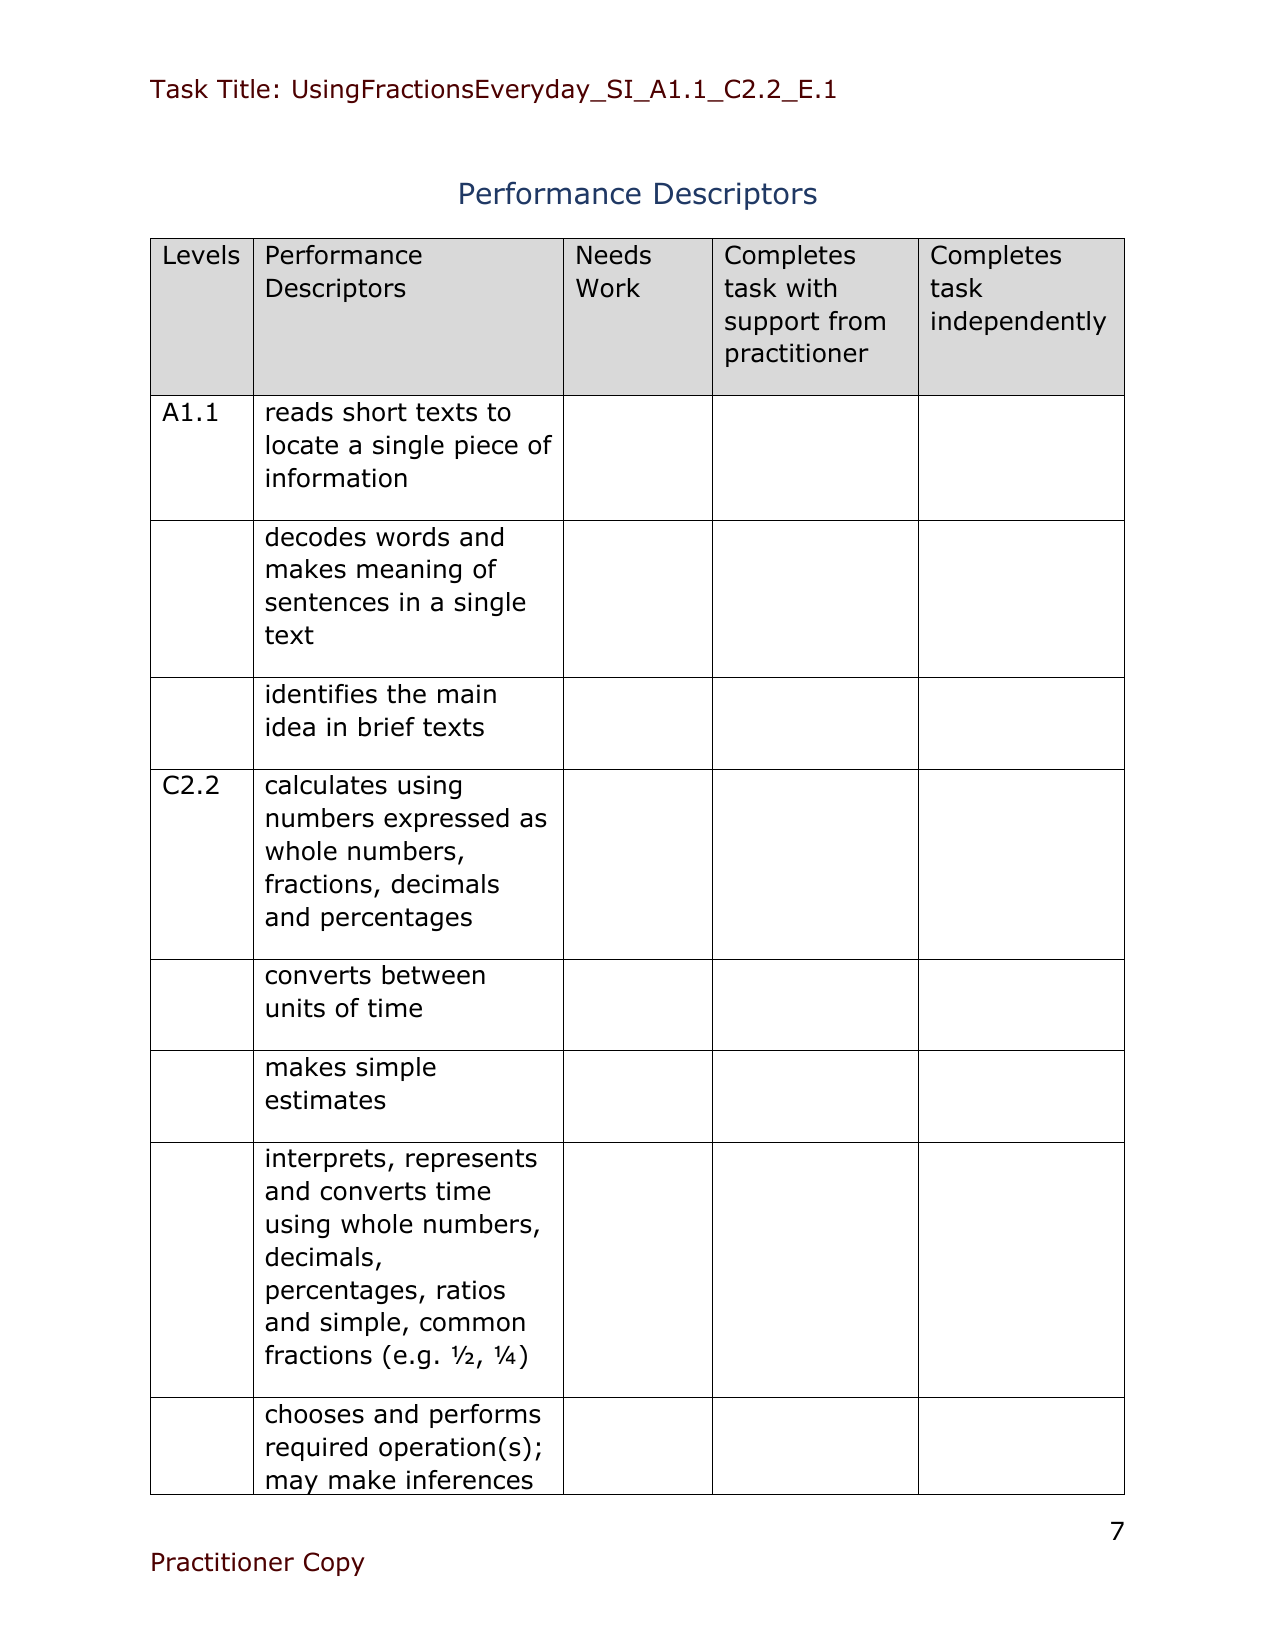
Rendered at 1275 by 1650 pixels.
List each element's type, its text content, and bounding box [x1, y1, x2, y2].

table_cell [713, 770, 918, 958]
table_cell [564, 678, 712, 768]
table_cell reads short texts to locate a single piece of information [254, 396, 563, 520]
table_cell [151, 678, 253, 768]
table_cell [919, 396, 1124, 520]
table_header Completes task independently [919, 239, 1124, 395]
table_cell converts between units of time [254, 960, 563, 1050]
table_cell interprets, represents and converts time using whole numbers, decimals, percentages, ratios and simple, common fractions (e.g. ½, ¼) [254, 1143, 563, 1397]
table_cell [919, 960, 1124, 1050]
table_cell decodes words and makes meaning of sentences in a single text [254, 521, 563, 677]
table_cell [919, 1051, 1124, 1142]
table_cell [564, 396, 712, 520]
table_cell calculates using numbers expressed as whole numbers, fractions, decimals and percentages [254, 770, 563, 958]
table_cell A1.1 [151, 396, 253, 520]
table_cell [713, 1143, 918, 1397]
table_cell [919, 770, 1124, 958]
table_cell [564, 960, 712, 1050]
table_cell [919, 1398, 1124, 1494]
table_header Levels [151, 239, 253, 395]
table_cell [151, 1398, 253, 1494]
table_cell [564, 1143, 712, 1397]
table_cell [564, 521, 712, 677]
table_cell [151, 1051, 253, 1142]
table_cell [919, 521, 1124, 677]
table_header Needs Work [564, 239, 712, 395]
table_cell [919, 1143, 1124, 1397]
table_cell [713, 960, 918, 1050]
table_cell [564, 1398, 712, 1494]
table_cell [564, 1051, 712, 1142]
table_cell [713, 396, 918, 520]
table_cell C2.2 [151, 770, 253, 958]
table_header Performance Descriptors [254, 239, 563, 395]
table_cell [254, 1398, 563, 1494]
table_cell makes simple estimates [254, 1051, 563, 1142]
table_cell [713, 1051, 918, 1142]
table_cell [713, 1398, 918, 1494]
table_cell [151, 521, 253, 677]
table_cell [713, 521, 918, 677]
table_cell [919, 678, 1124, 768]
table_cell [151, 1143, 253, 1397]
table_cell [151, 960, 253, 1050]
table_header Completes task with support from practitioner [713, 239, 918, 395]
table_cell [713, 678, 918, 768]
table_cell identifies the main idea in brief texts [254, 678, 563, 768]
table_cell [564, 770, 712, 958]
subtitle Performance Descriptors [150, 175, 1125, 210]
